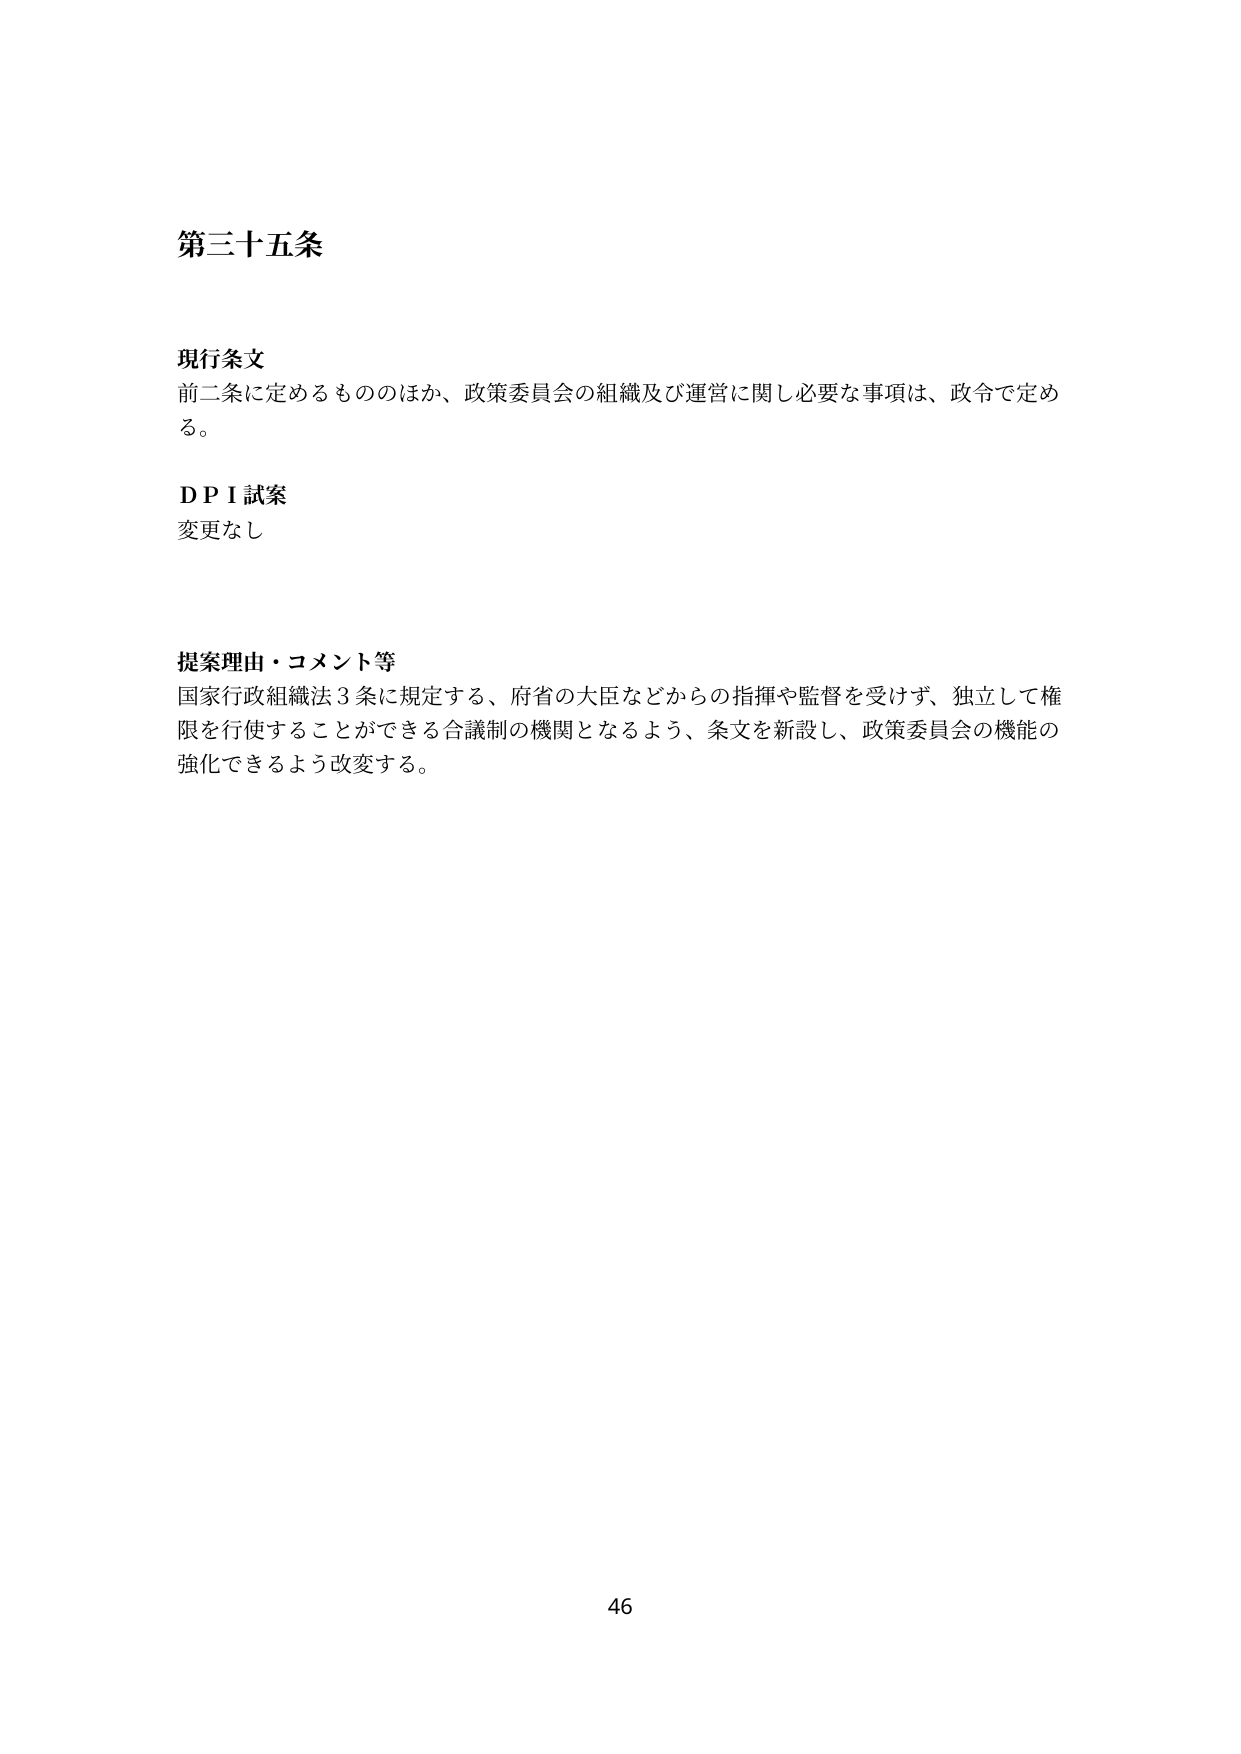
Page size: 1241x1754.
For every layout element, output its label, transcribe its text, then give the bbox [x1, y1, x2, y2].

text 提案理由・コメント等 [177, 644, 1063, 678]
text 変更なし [177, 512, 1063, 546]
text 現行条文 [177, 341, 1063, 375]
text 前二条に定めるもののほか、政策委員会の組織及び運営に関し必要な事項は、政令で定める。 [177, 375, 1063, 443]
text ＤＰＩ試案 [177, 477, 1063, 512]
text 国家行政組織法３条に規定する、府省の大臣などからの指揮や監督を受けず、独立して権限を行使することができる合議制の機関となるよう、条文を新設し、政策委員会の機能の強化できるよう改変する。 [177, 678, 1063, 781]
text 第三十五条 [177, 208, 1063, 277]
